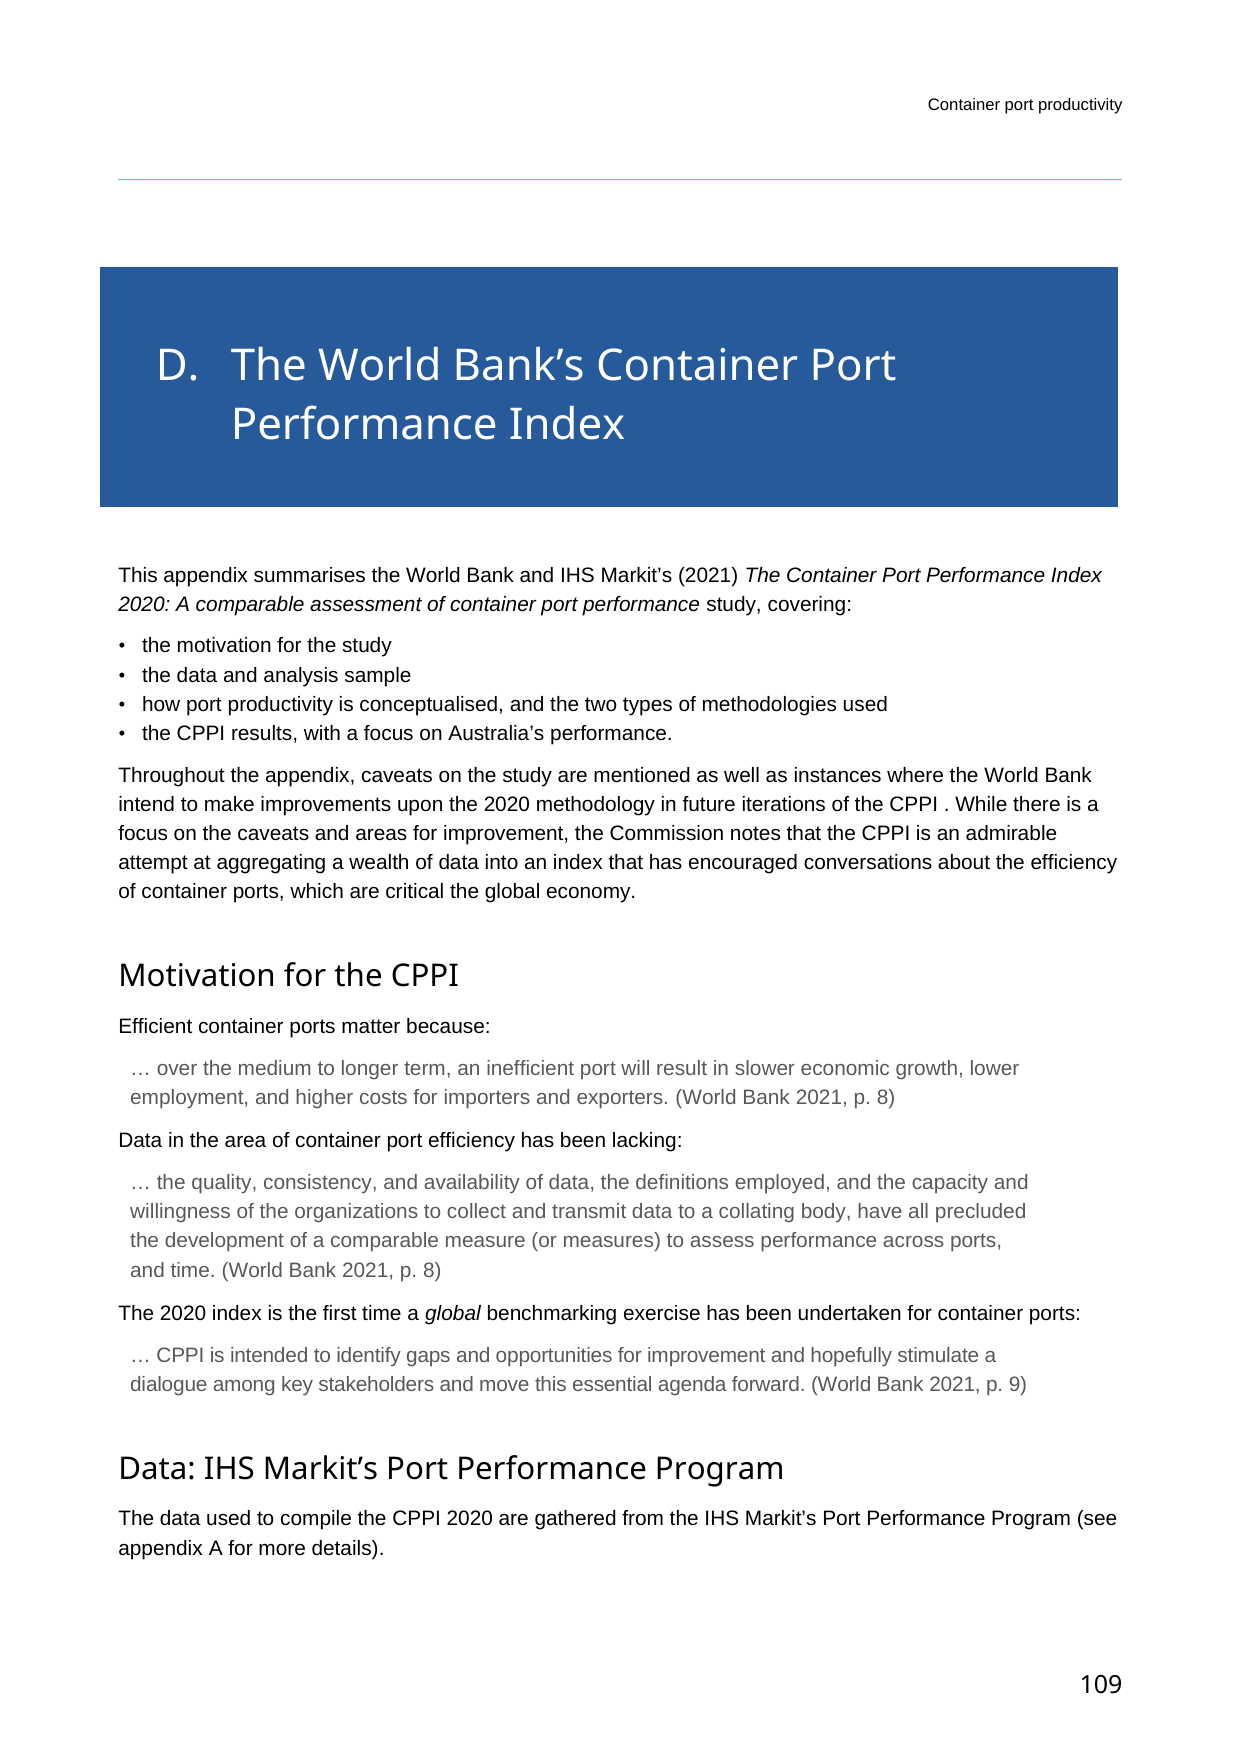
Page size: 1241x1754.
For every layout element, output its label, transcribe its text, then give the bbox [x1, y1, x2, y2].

list the CPPI results, with a focus on Australia’s performance. [118, 716, 1122, 745]
text The 2020 index is the first time a global benchmarking exercise has been undertaken for container ports: [118, 1296, 1122, 1325]
text … the quality, consistency, and availability of data, the definitions employed, and the capacity and willingness of the organizations to collect and transmit data to a collating body, have all precluded the development of a comparable measure (or measures) to assess performance across ports, and time. (World Bank 2021, p. 8) [130, 1165, 1033, 1281]
subtitle The World Bank’s Container Port Performance Index [101, 269, 1117, 506]
text Throughout the appendix, caveats on the study are mentioned as well as instances where the World Bank intend to make improvements upon the 2020 methodology in future iterations of the CPPI . While there is a focus on the caveats and areas for improvement, the Commission notes that the CPPI is an admirable attempt at aggregating a wealth of data into an index that has encouraged conversations about the efficiency of container ports, which are critical the global economy. [118, 757, 1122, 903]
text The data used to compile the CPPI 2020 are gathered from the IHS Markit’s Port Performance Program (see appendix A for more details). [118, 1501, 1122, 1559]
text Data in the area of container port efficiency has been lacking: [118, 1123, 1122, 1152]
text … over the medium to longer term, an inefficient port will result in slower economic growth, lower employment, and higher costs for importers and exporters. (World Bank 2021, p. 8) [130, 1050, 1033, 1108]
list the data and analysis sample [118, 657, 1122, 687]
text This appendix summarises the World Bank and IHS Markit’s (2021) The Container Port Performance Index 2020: A comparable assessment of container port performance study, covering: [118, 557, 1122, 616]
list how port productivity is conceptualised, and the two types of methodologies used [118, 687, 1122, 716]
subtitle Data: IHS Markit’s Port Performance Program [118, 1446, 1122, 1488]
list the motivation for the study [118, 628, 1122, 657]
subtitle Motivation for the CPPI [118, 953, 1122, 996]
text … CPPI is intended to identify gaps and opportunities for improvement and hopefully stimulate a dialogue among key stakeholders and move this essential agenda forward. (World Bank 2021, p. 9) [130, 1338, 1033, 1396]
text Efficient container ports matter because: [118, 1008, 1122, 1038]
